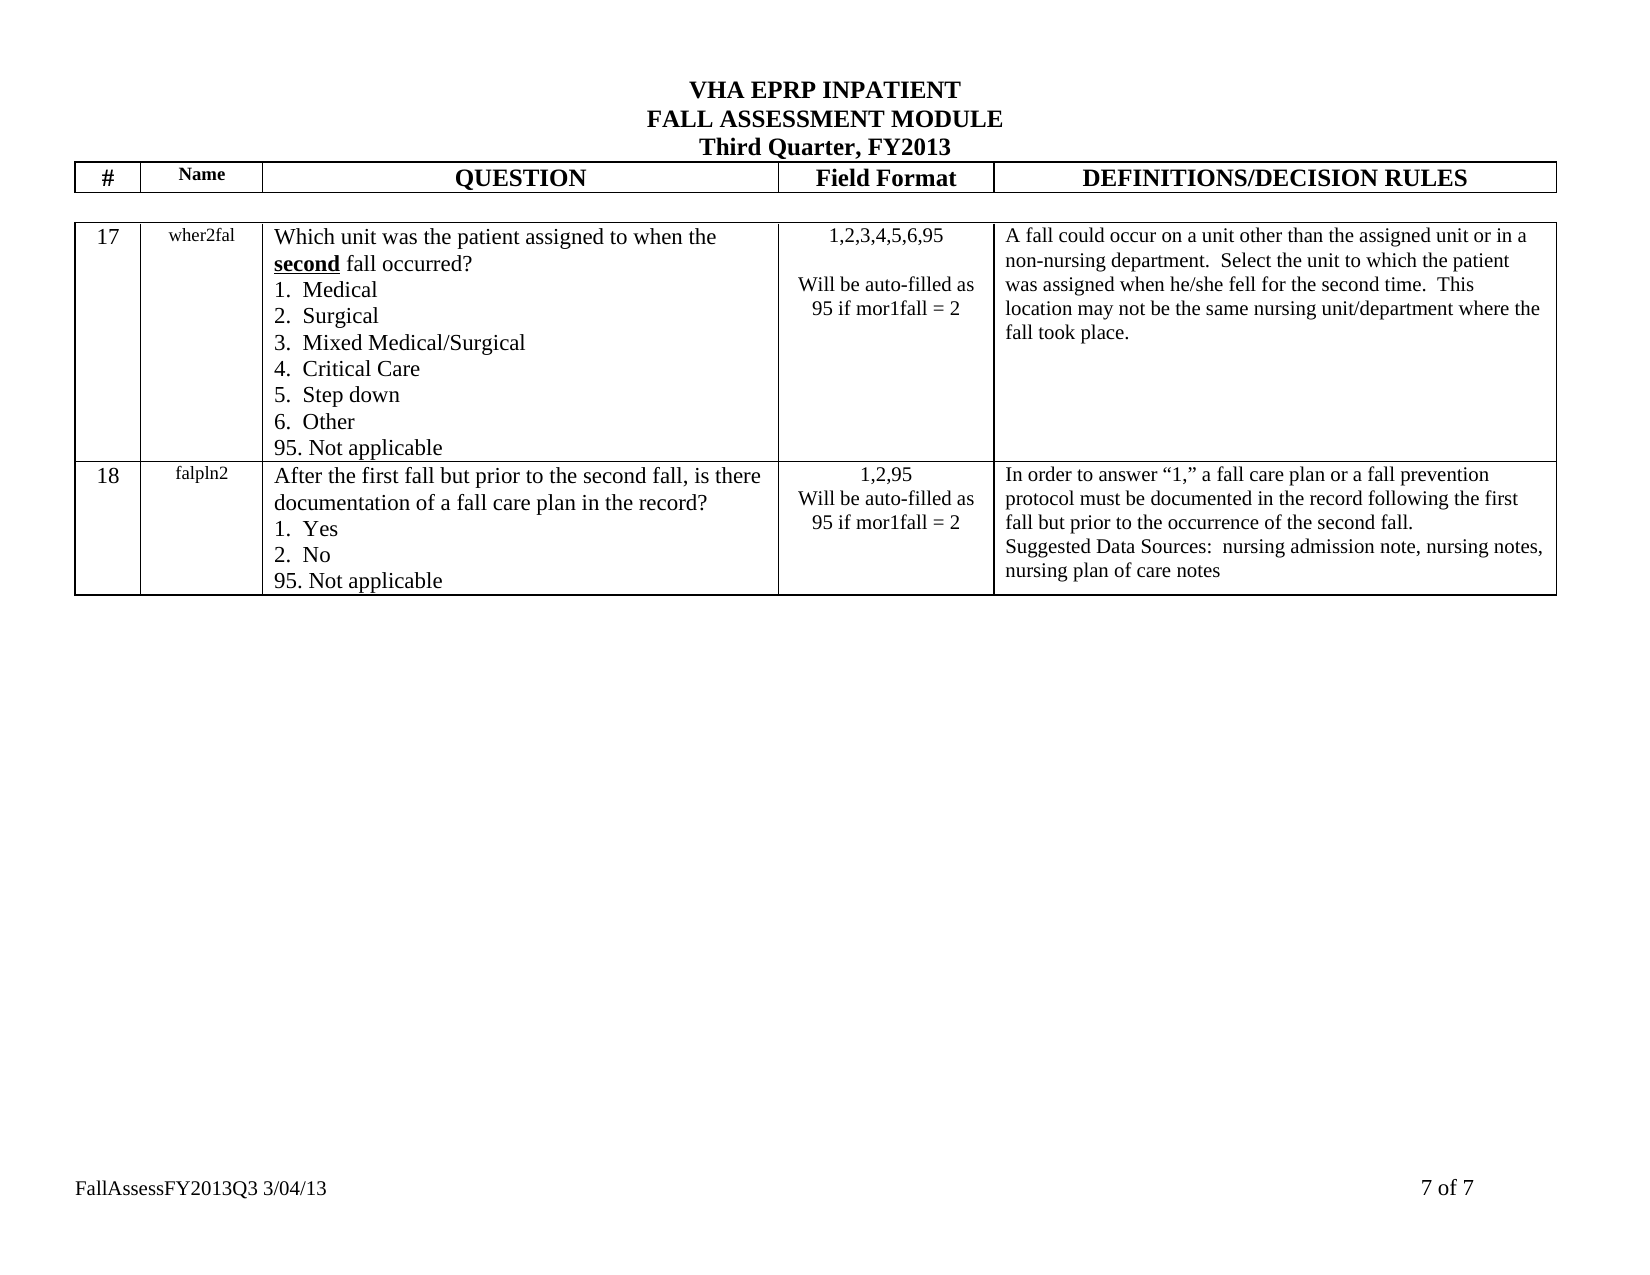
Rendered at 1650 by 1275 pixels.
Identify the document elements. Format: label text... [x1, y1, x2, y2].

table_cell 18 [76, 462, 140, 594]
table_cell Which unit was the patient assigned to when the second fall occurred? 1. Medical 2. Surgical 3. Mixed Medical/Surgical 4. Critical Care 5. Step down 6. Other 95. Not applicable [263, 223, 778, 461]
table_cell 17 [76, 223, 140, 461]
table_cell 1,2,95 Will be auto-filled as 95 if mor1fall = 2 [779, 462, 993, 594]
table_cell wher2fal [141, 223, 262, 461]
table_cell 1,2,3,4,5,6,95 Will be auto-filled as 95 if mor1fall = 2 [779, 223, 994, 461]
table_cell In order to answer “1,” a fall care plan or a fall prevention protocol must be documented in the record following the first fall but prior to the occurrence of the second fall. Suggested Data Sources: nursing admission note, nursing notes, nursing plan of care notes [995, 462, 1556, 594]
table_cell A fall could occur on a unit other than the assigned unit or in a non-nursing department. Select the unit to which the patient was assigned when he/she fell for the second time. This location may not be the same nursing unit/department where the fall took place. [995, 223, 1556, 461]
table_cell falpln2 [141, 462, 262, 594]
table_cell After the first fall but prior to the second fall, is there documentation of a fall care plan in the record? 1. Yes 2. No 95. Not applicable [263, 462, 778, 594]
